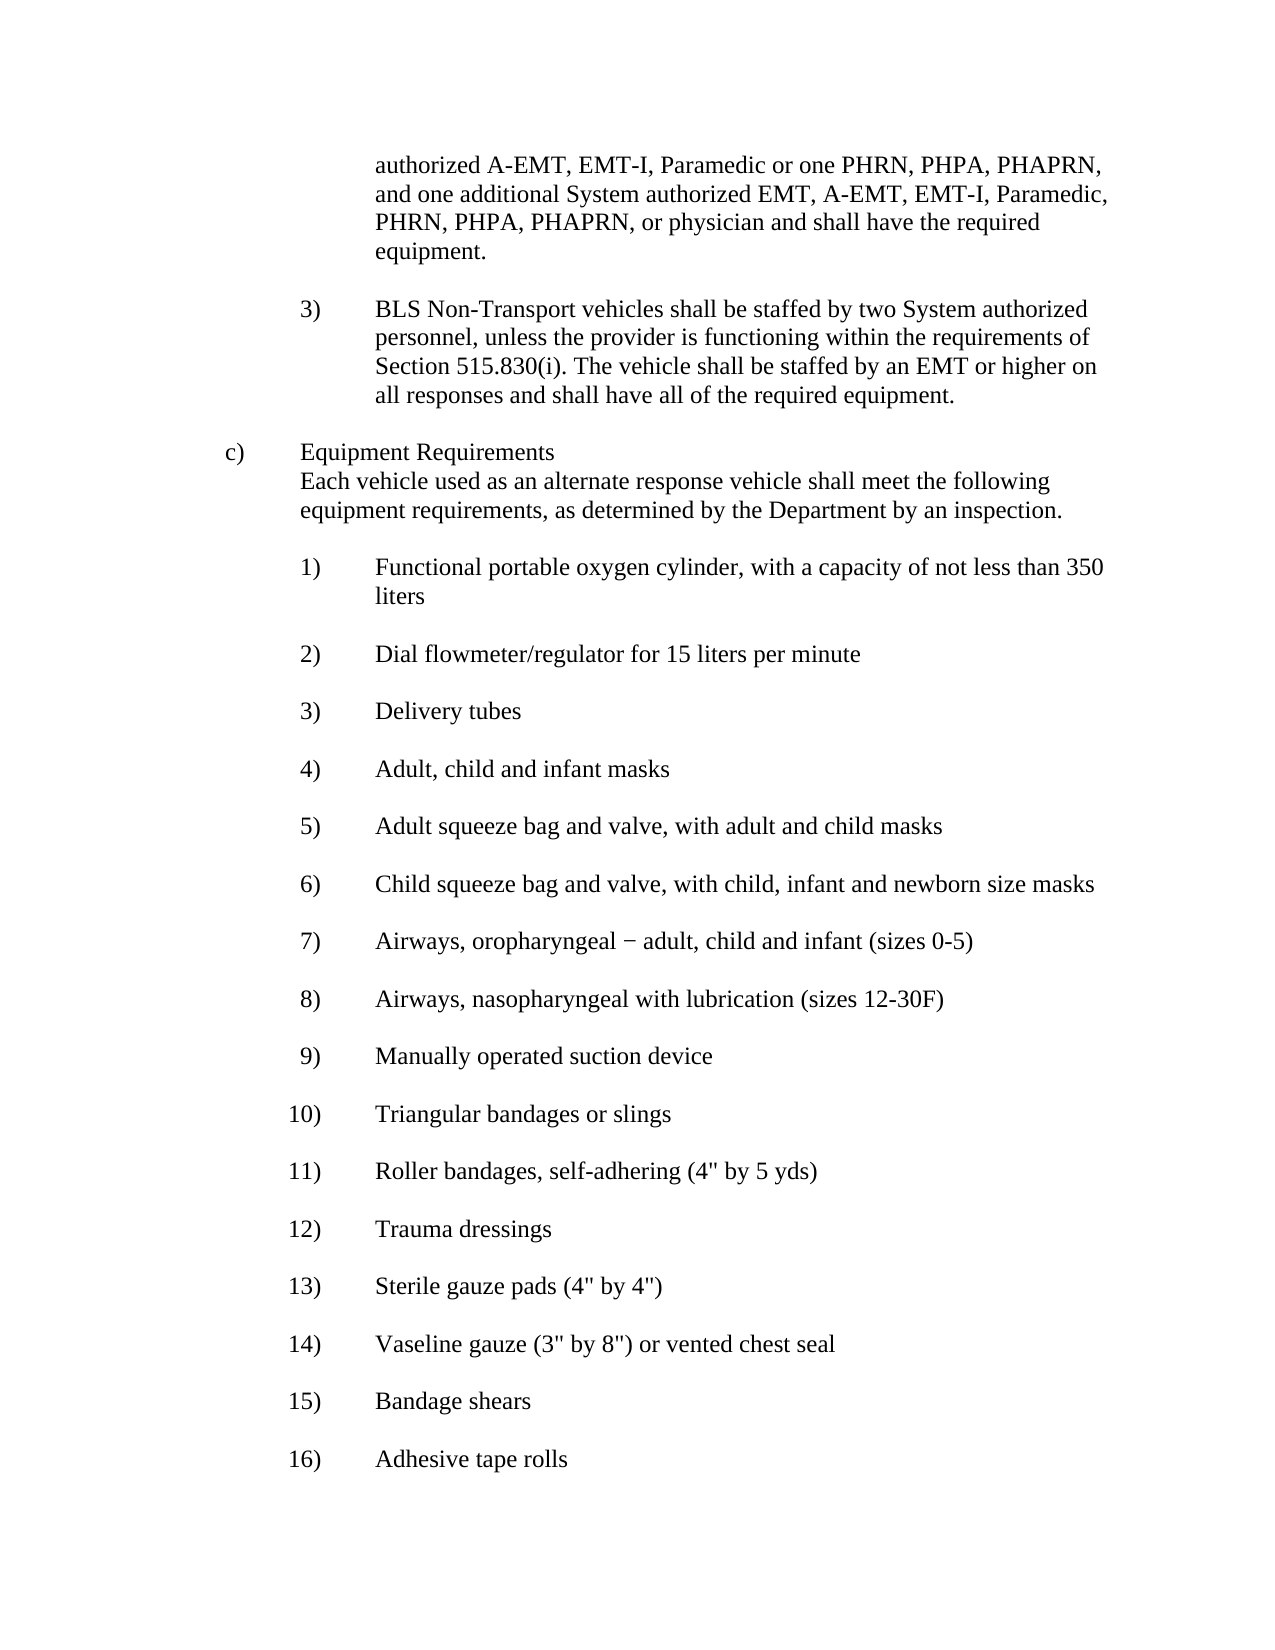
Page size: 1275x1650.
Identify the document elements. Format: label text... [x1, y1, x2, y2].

text 12) Trauma dressings [288, 1214, 1125, 1242]
text 6) Child squeeze bag and valve, with child, infant and newborn size masks [300, 869, 1125, 897]
text 9) Manually operated suction device [300, 1041, 1125, 1070]
text 10) Triangular bandages or slings [288, 1099, 1125, 1127]
text 14) Vaseline gauze (3" by 8") or vented chest seal [288, 1329, 1125, 1357]
text c) Equipment Requirements [225, 437, 1125, 466]
text 13) Sterile gauze pads (4" by 4") [288, 1271, 1125, 1300]
text 15) Bandage shears [288, 1386, 1125, 1415]
text 3) BLS Non-Transport vehicles shall be staffed by two System authorized personnel, unless the provider is functioning within the requirements of Section 515.830(i). The vehicle shall be staffed by an EMT or higher on all responses and shall have all of the required equipment. [300, 294, 1125, 409]
text 16) Adhesive tape rolls [288, 1444, 1125, 1472]
text 3) Delivery tubes [300, 696, 1125, 725]
text 4) Adult, child and infant masks [300, 754, 1125, 782]
text 11) Roller bandages, self-adhering (4" by 5 yds) [288, 1156, 1125, 1185]
text Each vehicle used as an alternate response vehicle shall meet the following equipment requirements, as determined by the Department by an inspection. [300, 466, 1125, 524]
text 5) Adult squeeze bag and valve, with adult and child masks [300, 811, 1125, 840]
text 7) Airways, oropharyngeal − adult, child and infant (sizes 0-5) [300, 926, 1125, 955]
text 2) Dial flowmeter/regulator for 15 liters per minute [300, 639, 1125, 667]
text 8) Airways, nasopharyngeal with lubrication (sizes 12-30F) [300, 984, 1125, 1012]
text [300, 150, 1125, 265]
text 1) Functional portable oxygen cylinder, with a capacity of not less than 350 liters [300, 552, 1125, 610]
